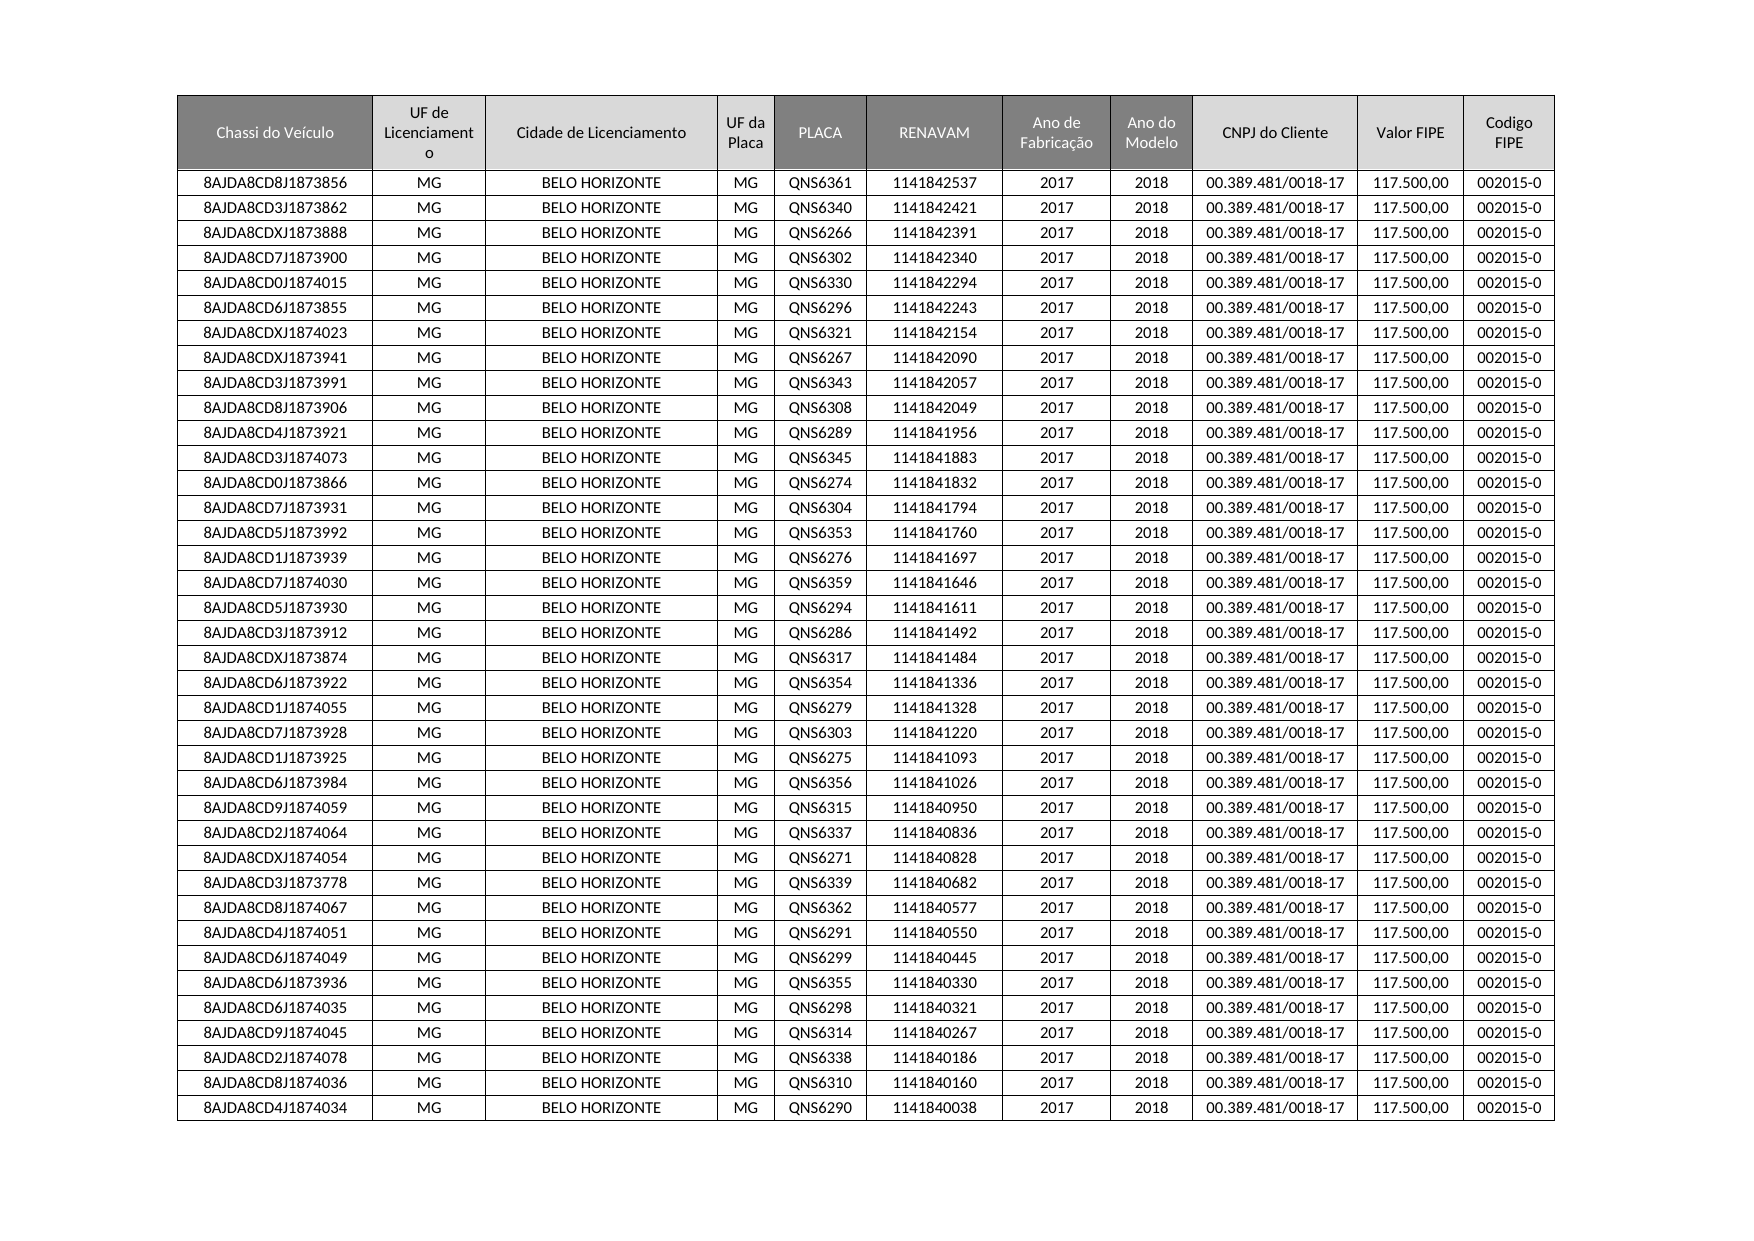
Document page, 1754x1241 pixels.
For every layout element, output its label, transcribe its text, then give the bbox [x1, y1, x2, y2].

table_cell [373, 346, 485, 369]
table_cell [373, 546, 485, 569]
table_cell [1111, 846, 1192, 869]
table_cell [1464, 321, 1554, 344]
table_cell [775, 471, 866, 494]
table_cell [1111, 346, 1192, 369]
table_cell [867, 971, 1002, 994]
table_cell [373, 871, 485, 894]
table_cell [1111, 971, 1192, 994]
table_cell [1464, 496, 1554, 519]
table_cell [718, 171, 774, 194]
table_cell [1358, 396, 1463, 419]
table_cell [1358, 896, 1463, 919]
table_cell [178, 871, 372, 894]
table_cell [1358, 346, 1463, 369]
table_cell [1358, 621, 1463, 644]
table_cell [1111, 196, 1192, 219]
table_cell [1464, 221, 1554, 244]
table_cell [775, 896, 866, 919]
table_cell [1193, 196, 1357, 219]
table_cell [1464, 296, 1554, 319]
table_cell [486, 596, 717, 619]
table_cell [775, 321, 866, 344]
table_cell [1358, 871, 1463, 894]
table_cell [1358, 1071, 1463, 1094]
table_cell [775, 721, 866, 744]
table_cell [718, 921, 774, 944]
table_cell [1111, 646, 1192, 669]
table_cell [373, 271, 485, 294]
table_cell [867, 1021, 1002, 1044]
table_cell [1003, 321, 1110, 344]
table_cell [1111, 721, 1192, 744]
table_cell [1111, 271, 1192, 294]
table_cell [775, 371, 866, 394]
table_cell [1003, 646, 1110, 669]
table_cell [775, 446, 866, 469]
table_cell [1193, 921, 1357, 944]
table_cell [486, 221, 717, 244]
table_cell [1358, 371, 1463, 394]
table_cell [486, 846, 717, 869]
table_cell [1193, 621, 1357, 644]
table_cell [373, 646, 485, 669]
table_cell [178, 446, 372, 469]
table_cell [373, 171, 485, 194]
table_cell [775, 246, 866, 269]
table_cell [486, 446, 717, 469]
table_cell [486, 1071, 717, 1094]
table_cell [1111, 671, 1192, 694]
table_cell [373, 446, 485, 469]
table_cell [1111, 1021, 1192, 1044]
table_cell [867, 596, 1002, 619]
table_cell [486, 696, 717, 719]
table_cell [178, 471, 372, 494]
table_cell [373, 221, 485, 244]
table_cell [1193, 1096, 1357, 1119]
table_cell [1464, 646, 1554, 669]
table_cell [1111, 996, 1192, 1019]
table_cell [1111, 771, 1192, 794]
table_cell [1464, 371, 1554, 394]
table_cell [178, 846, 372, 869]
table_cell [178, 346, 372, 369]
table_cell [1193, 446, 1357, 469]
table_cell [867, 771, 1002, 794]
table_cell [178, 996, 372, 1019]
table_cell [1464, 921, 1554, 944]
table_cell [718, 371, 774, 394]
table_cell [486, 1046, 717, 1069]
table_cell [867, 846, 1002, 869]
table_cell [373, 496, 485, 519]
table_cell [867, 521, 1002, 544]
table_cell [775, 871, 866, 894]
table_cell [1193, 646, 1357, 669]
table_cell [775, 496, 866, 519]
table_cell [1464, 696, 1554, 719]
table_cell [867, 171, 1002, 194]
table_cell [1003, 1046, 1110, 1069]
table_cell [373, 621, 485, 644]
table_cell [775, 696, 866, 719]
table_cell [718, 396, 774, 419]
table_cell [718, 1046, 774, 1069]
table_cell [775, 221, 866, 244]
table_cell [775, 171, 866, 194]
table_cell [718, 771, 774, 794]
table_header Cidade de Licenciamento [486, 96, 717, 169]
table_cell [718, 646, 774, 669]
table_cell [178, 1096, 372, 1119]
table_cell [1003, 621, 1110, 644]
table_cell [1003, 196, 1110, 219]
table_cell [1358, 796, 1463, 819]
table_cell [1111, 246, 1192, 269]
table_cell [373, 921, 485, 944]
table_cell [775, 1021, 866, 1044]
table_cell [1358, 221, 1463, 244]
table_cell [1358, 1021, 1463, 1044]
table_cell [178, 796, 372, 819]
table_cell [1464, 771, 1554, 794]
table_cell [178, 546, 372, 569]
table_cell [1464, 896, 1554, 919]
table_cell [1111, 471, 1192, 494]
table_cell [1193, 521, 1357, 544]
table_header Codigo FIPE [1464, 96, 1554, 169]
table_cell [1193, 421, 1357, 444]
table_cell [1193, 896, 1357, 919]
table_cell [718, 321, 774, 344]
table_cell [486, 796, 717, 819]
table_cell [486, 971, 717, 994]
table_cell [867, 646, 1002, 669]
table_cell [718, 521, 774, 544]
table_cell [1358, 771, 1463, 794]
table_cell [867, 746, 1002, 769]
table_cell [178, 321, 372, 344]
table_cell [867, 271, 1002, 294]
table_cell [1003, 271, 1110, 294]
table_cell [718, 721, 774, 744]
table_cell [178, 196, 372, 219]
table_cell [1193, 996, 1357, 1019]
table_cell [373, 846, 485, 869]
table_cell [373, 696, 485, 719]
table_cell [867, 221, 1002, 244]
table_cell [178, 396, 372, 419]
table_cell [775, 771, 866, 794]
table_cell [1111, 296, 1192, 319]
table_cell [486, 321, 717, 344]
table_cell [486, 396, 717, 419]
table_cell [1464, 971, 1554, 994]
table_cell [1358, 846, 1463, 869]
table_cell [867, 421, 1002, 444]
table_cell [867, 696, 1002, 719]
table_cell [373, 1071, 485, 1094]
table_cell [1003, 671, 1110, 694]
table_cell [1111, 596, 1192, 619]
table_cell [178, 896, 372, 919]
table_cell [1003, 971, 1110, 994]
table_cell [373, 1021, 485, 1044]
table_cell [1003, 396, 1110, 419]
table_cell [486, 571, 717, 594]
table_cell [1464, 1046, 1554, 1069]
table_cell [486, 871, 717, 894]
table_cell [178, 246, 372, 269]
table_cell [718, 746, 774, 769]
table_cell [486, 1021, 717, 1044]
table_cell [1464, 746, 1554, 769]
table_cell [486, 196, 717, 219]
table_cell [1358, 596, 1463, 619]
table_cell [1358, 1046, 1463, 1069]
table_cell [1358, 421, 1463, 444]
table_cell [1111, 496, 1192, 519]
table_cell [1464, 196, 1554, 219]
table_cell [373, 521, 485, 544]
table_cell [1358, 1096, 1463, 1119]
table_header UF de Licenciamento [373, 96, 485, 169]
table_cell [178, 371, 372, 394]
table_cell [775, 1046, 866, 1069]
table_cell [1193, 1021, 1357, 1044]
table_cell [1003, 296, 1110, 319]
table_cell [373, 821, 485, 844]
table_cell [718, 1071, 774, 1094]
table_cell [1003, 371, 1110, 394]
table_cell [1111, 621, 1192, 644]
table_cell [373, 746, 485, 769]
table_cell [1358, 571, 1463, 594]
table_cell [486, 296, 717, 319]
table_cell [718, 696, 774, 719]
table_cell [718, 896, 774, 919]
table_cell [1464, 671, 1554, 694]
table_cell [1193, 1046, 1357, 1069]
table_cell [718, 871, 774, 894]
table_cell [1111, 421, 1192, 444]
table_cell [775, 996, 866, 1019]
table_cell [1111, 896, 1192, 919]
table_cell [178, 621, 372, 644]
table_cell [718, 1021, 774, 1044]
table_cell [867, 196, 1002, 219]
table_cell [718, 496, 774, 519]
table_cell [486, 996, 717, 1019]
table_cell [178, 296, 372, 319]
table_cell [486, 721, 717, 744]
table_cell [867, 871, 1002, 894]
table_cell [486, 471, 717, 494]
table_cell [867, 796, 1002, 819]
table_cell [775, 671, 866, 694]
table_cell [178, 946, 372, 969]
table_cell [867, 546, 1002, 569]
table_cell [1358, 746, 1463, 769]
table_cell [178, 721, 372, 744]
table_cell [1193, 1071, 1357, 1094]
table_header CNPJ do Cliente [1193, 96, 1357, 169]
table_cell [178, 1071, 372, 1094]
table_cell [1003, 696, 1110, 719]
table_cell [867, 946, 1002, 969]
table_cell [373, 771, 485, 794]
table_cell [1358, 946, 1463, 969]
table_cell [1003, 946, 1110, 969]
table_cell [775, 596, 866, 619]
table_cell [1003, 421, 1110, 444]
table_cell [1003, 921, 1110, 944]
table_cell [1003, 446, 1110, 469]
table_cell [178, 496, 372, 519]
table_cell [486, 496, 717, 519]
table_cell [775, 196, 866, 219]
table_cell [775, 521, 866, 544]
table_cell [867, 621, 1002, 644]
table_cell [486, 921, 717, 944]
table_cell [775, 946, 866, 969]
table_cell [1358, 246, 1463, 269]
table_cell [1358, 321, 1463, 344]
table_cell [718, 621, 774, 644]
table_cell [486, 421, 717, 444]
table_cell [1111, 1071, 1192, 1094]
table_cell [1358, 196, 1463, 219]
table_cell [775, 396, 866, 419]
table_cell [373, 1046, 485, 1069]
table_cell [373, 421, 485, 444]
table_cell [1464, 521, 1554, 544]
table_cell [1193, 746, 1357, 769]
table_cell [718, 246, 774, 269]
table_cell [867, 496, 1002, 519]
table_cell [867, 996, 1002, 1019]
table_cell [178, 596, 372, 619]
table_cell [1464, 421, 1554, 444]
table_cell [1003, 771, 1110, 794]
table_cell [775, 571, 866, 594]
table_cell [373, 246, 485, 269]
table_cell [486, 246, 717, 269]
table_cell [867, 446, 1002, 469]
table_header RENAVAM [867, 96, 1002, 169]
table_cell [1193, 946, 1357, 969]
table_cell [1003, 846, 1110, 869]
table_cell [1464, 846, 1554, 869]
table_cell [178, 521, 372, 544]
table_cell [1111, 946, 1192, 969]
table_header PLACA [775, 96, 866, 169]
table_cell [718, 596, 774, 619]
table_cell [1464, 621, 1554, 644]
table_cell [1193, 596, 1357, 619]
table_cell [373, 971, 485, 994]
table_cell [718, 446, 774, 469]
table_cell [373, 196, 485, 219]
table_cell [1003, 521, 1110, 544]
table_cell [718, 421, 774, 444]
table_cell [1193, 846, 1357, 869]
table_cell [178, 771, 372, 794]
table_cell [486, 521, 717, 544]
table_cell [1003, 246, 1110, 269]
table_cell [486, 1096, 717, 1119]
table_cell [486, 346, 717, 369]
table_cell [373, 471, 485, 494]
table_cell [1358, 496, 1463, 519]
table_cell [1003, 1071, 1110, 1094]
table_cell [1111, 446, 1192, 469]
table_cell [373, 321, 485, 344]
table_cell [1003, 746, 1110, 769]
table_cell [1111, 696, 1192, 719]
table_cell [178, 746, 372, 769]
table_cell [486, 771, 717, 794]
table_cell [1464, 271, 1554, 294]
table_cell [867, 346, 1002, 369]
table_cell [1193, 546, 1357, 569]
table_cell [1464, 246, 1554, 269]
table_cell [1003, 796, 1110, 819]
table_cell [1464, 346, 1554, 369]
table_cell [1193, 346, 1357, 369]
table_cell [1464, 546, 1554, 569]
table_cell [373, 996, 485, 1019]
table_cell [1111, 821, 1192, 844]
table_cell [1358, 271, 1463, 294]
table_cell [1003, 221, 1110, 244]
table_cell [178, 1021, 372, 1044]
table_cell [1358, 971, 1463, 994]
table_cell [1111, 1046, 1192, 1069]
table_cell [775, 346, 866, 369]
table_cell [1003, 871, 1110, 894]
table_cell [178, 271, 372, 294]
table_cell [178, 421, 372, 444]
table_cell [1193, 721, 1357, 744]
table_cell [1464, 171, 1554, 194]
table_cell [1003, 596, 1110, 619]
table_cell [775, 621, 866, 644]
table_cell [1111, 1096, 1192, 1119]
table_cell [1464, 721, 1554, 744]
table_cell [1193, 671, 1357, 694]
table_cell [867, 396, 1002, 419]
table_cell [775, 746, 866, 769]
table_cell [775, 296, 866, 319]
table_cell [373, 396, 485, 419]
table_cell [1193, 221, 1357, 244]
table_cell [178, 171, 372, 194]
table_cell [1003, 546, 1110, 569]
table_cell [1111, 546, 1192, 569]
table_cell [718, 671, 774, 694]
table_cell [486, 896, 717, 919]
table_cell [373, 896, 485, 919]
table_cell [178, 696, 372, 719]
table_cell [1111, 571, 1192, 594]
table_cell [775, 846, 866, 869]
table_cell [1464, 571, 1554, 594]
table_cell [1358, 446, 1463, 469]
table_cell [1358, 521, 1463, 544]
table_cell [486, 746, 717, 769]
table_header UF da Placa [718, 96, 774, 169]
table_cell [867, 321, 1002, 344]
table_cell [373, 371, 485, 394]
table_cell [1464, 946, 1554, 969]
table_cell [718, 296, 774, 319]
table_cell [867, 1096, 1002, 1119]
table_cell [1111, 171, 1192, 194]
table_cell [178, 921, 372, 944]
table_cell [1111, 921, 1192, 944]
table_header Chassi do Veículo [178, 96, 372, 169]
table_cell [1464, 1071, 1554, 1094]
table_header Valor FIPE [1358, 96, 1463, 169]
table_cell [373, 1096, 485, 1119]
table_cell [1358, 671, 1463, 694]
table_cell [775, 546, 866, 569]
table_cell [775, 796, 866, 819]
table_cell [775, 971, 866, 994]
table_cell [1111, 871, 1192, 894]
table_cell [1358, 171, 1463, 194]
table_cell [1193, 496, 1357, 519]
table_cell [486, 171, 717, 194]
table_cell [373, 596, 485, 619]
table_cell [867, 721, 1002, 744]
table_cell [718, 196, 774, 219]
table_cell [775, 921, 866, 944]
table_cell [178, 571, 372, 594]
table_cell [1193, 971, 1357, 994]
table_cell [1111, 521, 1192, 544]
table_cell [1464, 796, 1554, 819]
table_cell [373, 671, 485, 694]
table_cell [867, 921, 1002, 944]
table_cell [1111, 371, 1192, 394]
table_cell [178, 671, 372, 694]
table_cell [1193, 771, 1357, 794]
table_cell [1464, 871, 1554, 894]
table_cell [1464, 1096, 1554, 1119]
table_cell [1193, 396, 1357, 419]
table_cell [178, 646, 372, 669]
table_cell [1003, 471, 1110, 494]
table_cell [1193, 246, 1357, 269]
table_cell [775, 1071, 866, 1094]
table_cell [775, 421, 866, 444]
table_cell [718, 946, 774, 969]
table_header Ano do Modelo [1111, 96, 1192, 169]
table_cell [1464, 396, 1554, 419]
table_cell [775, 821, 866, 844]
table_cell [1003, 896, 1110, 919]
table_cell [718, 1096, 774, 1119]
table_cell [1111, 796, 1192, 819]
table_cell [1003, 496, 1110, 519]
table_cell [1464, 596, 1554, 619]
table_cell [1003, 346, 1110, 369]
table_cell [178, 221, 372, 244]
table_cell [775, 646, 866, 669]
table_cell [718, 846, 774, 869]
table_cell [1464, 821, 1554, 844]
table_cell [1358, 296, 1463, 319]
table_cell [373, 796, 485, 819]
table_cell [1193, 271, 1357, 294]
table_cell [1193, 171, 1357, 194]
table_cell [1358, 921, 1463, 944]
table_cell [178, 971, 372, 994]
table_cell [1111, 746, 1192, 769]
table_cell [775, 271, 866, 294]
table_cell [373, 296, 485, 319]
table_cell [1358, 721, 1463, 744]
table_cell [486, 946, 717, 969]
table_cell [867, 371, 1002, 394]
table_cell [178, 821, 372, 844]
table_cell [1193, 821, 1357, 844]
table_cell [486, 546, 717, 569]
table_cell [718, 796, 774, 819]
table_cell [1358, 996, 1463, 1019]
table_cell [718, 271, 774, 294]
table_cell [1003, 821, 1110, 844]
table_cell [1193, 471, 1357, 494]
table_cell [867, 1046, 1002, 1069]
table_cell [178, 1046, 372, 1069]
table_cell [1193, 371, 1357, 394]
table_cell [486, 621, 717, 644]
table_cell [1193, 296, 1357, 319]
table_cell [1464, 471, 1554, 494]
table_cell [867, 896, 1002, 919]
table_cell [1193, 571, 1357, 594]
table_header Ano de Fabricação [1003, 96, 1110, 169]
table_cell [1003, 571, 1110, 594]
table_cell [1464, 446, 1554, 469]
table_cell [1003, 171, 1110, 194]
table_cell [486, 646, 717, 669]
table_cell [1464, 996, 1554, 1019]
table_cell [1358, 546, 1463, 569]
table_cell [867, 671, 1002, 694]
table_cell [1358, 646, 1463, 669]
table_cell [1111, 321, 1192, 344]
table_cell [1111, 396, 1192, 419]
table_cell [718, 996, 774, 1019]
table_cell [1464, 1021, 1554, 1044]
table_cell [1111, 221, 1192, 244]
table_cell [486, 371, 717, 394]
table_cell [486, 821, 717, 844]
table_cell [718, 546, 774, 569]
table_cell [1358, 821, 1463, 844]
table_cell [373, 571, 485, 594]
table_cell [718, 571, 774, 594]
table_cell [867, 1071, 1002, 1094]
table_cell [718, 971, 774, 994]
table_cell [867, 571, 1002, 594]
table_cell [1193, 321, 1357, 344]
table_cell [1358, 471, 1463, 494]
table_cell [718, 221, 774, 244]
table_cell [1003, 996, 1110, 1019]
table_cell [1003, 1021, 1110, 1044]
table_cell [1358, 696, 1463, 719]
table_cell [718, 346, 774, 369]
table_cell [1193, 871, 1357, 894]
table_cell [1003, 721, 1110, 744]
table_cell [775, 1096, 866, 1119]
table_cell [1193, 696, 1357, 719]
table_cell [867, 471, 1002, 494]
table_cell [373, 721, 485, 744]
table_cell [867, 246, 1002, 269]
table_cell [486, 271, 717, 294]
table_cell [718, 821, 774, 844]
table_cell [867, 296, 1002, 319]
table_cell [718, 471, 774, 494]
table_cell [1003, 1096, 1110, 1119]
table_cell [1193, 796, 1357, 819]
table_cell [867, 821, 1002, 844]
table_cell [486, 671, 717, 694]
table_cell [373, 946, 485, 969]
